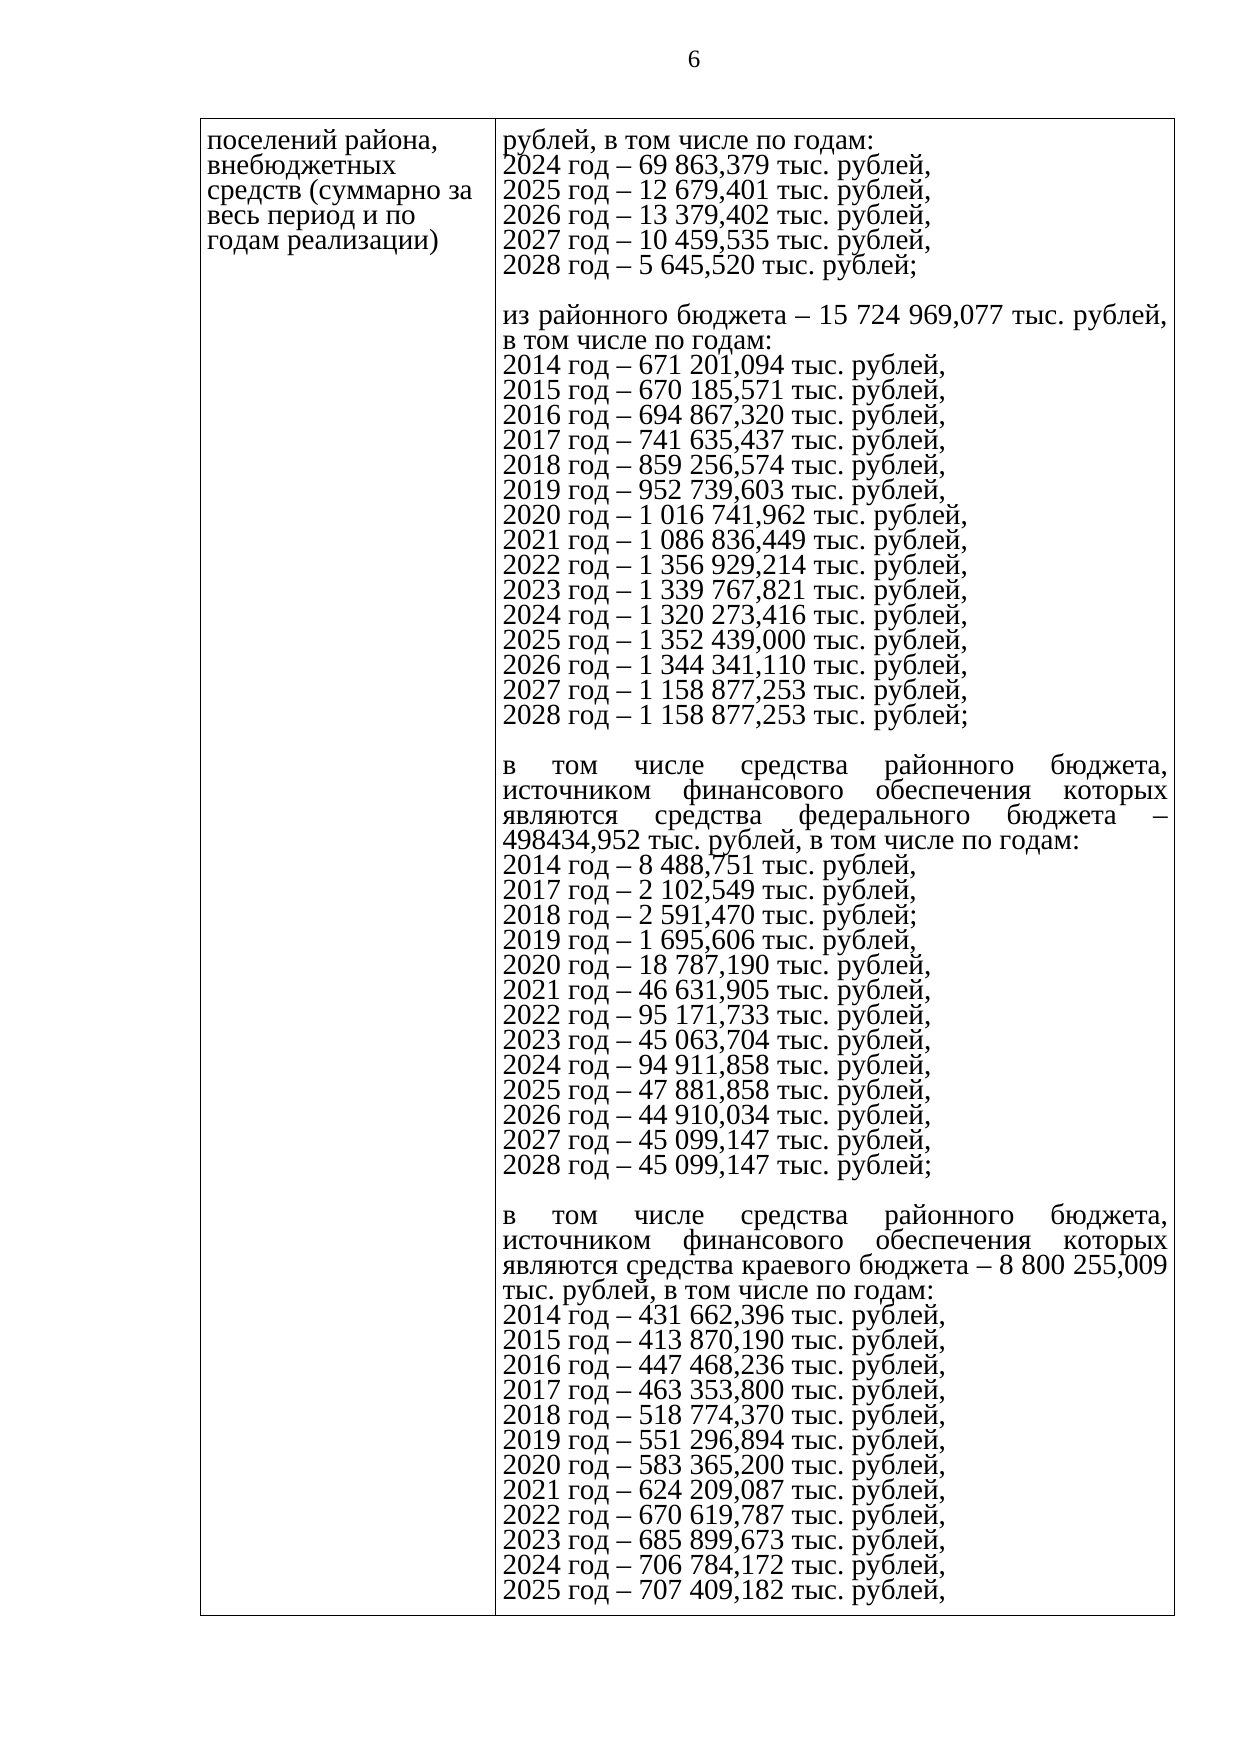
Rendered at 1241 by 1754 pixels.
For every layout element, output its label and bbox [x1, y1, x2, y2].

table_cell [201, 119, 495, 1615]
table_cell [496, 119, 1174, 1615]
